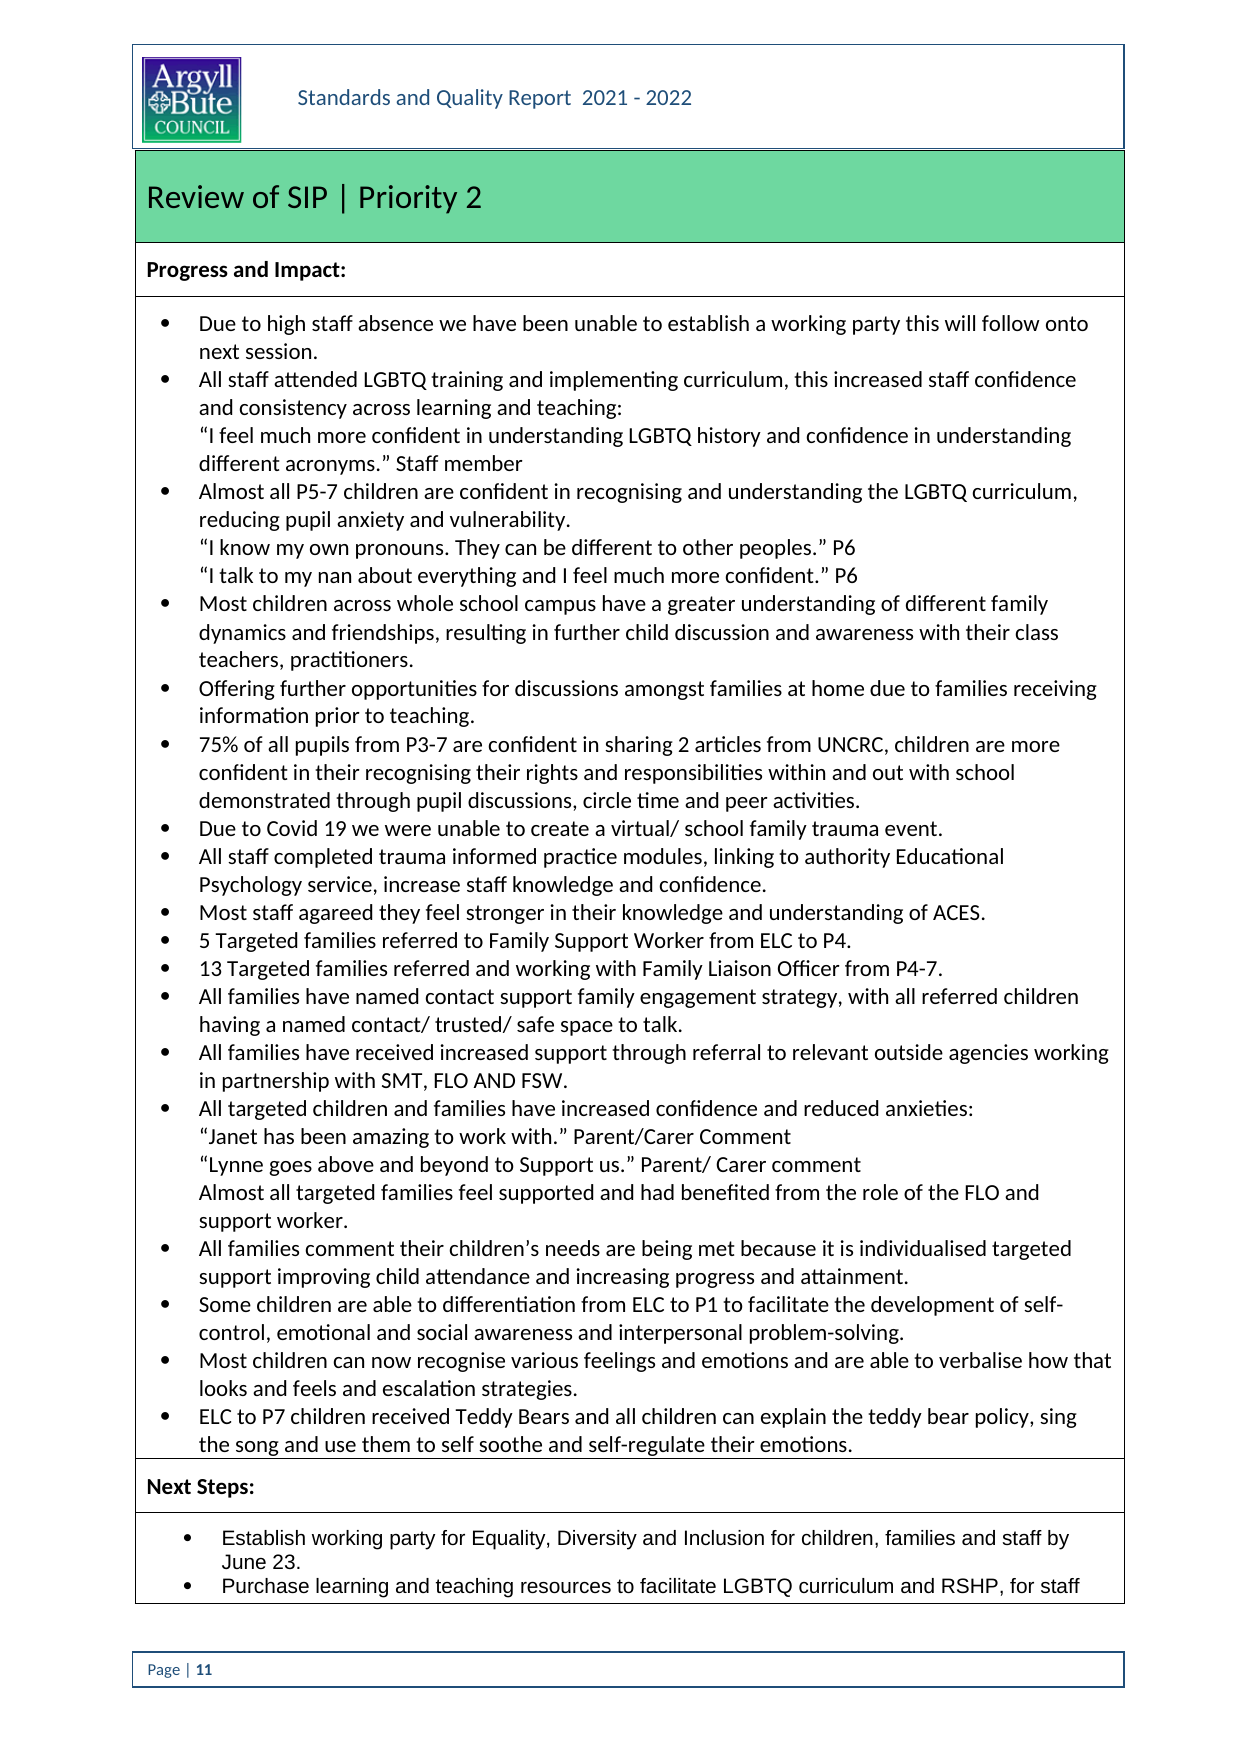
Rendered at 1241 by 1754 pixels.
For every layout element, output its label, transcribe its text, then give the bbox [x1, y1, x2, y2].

table_cell Next Steps: [136, 1459, 1124, 1512]
picture [142, 57, 242, 143]
table_header Review of SIP | Priority 2 [136, 151, 1124, 242]
table_cell Due to high staff absence we have been unable to establish a working party this will follow onto next session. All staff attended LGBTQ training and implementing curriculum, this increased staff confidence and consistency across learning and teaching: “I feel much more confident in understanding LGBTQ history and confidence in understanding different acronyms.” Staff member Almost all P5-7 children are confident in recognising and understanding the LGBTQ curriculum, reducing pupil anxiety and vulnerability. “I know my own pronouns. They can be different to other peoples.” P6 “I talk to my nan about everything and I feel much more confident.” P6 Most children across whole school campus have a greater understanding of different family dynamics and friendships, resulting in further child discussion and awareness with their class teachers, practitioners. Offering further opportunities for discussions amongst families at home due to families receiving information prior to teaching. 75% of all pupils from P3-7 are confident in sharing 2 articles from UNCRC, children are more confident in their recognising their rights and responsibilities within and out with school demonstrated through pupil discussions, circle time and peer activities. Due to Covid 19 we were unable to create a virtual/ school family trauma event. All staff completed trauma informed practice modules, linking to authority Educational Psychology service, increase staff knowledge and confidence. Most staff agareed they feel stronger in their knowledge and understanding of ACES. 5 Targeted families referred to Family Support Worker from ELC to P4. 13 Targeted families referred and working with Family Liaison Officer from P4-7. All families have named contact support family engagement strategy, with all referred children having a named contact/ trusted/ safe space to talk. All families have received increased support through referral to relevant outside agencies working in partnership with SMT, FLO AND FSW. All targeted children and families have increased confidence and reduced anxieties: “Janet has been amazing to work with.” Parent/Carer Comment “Lynne goes above and beyond to Support us.” Parent/ Carer comment Almost all targeted families feel supported and had benefited from the role of the FLO and support worker. All families comment their children’s needs are being met because it is individualised targeted support improving child attendance and increasing progress and attainment. Some children are able to differentiation from ELC to P1 to facilitate the development of self-control, emotional and social awareness and interpersonal problem-solving. Most children can now recognise various feelings and emotions and are able to verbalise how that looks and feels and escalation strategies. ELC to P7 children received Teddy Bears and all children can explain the teddy bear policy, sing the song and use them to self soothe and self-regulate their emotions. [136, 297, 1124, 1458]
table_cell Progress and Impact: [136, 243, 1124, 296]
